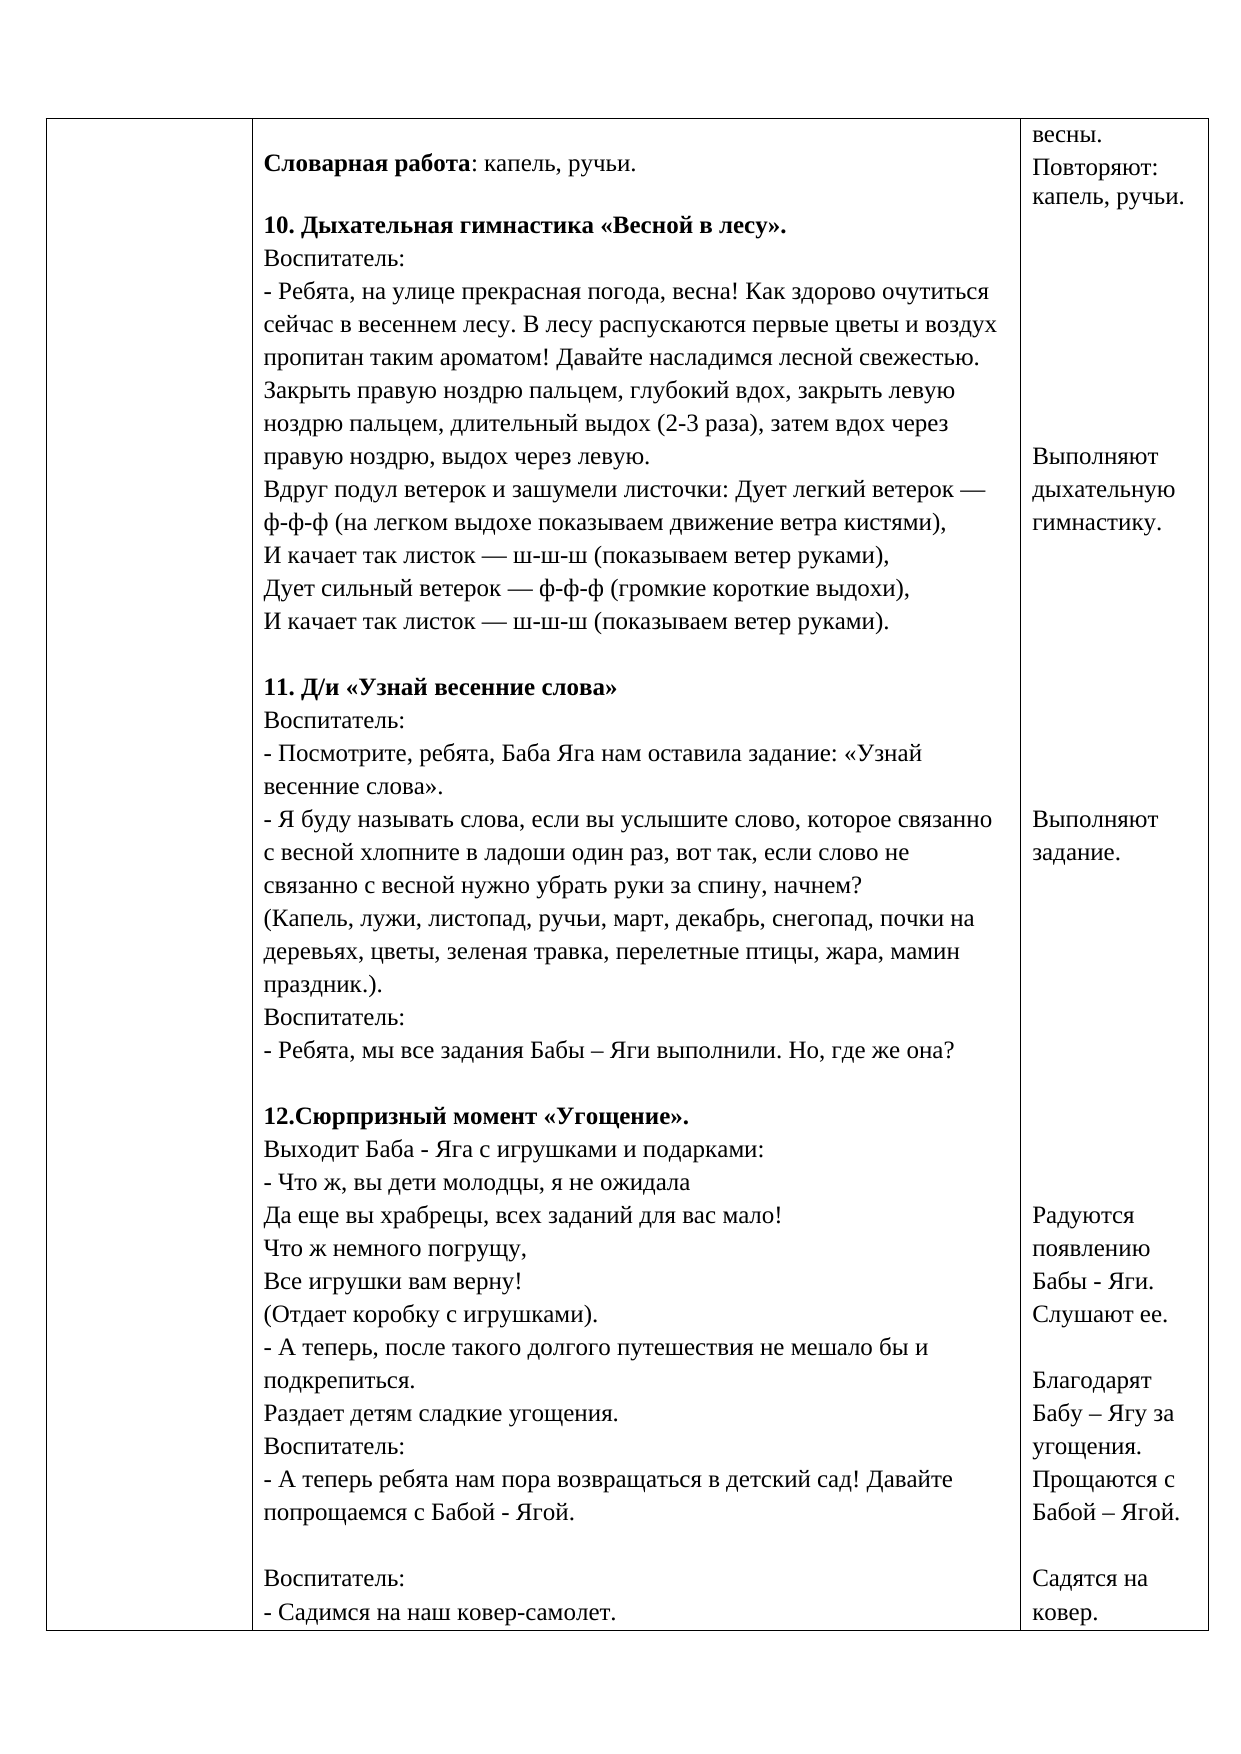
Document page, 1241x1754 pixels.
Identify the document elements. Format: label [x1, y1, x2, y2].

table_cell [253, 119, 1020, 1629]
table_cell [47, 119, 252, 1629]
table_cell [1021, 119, 1208, 1629]
